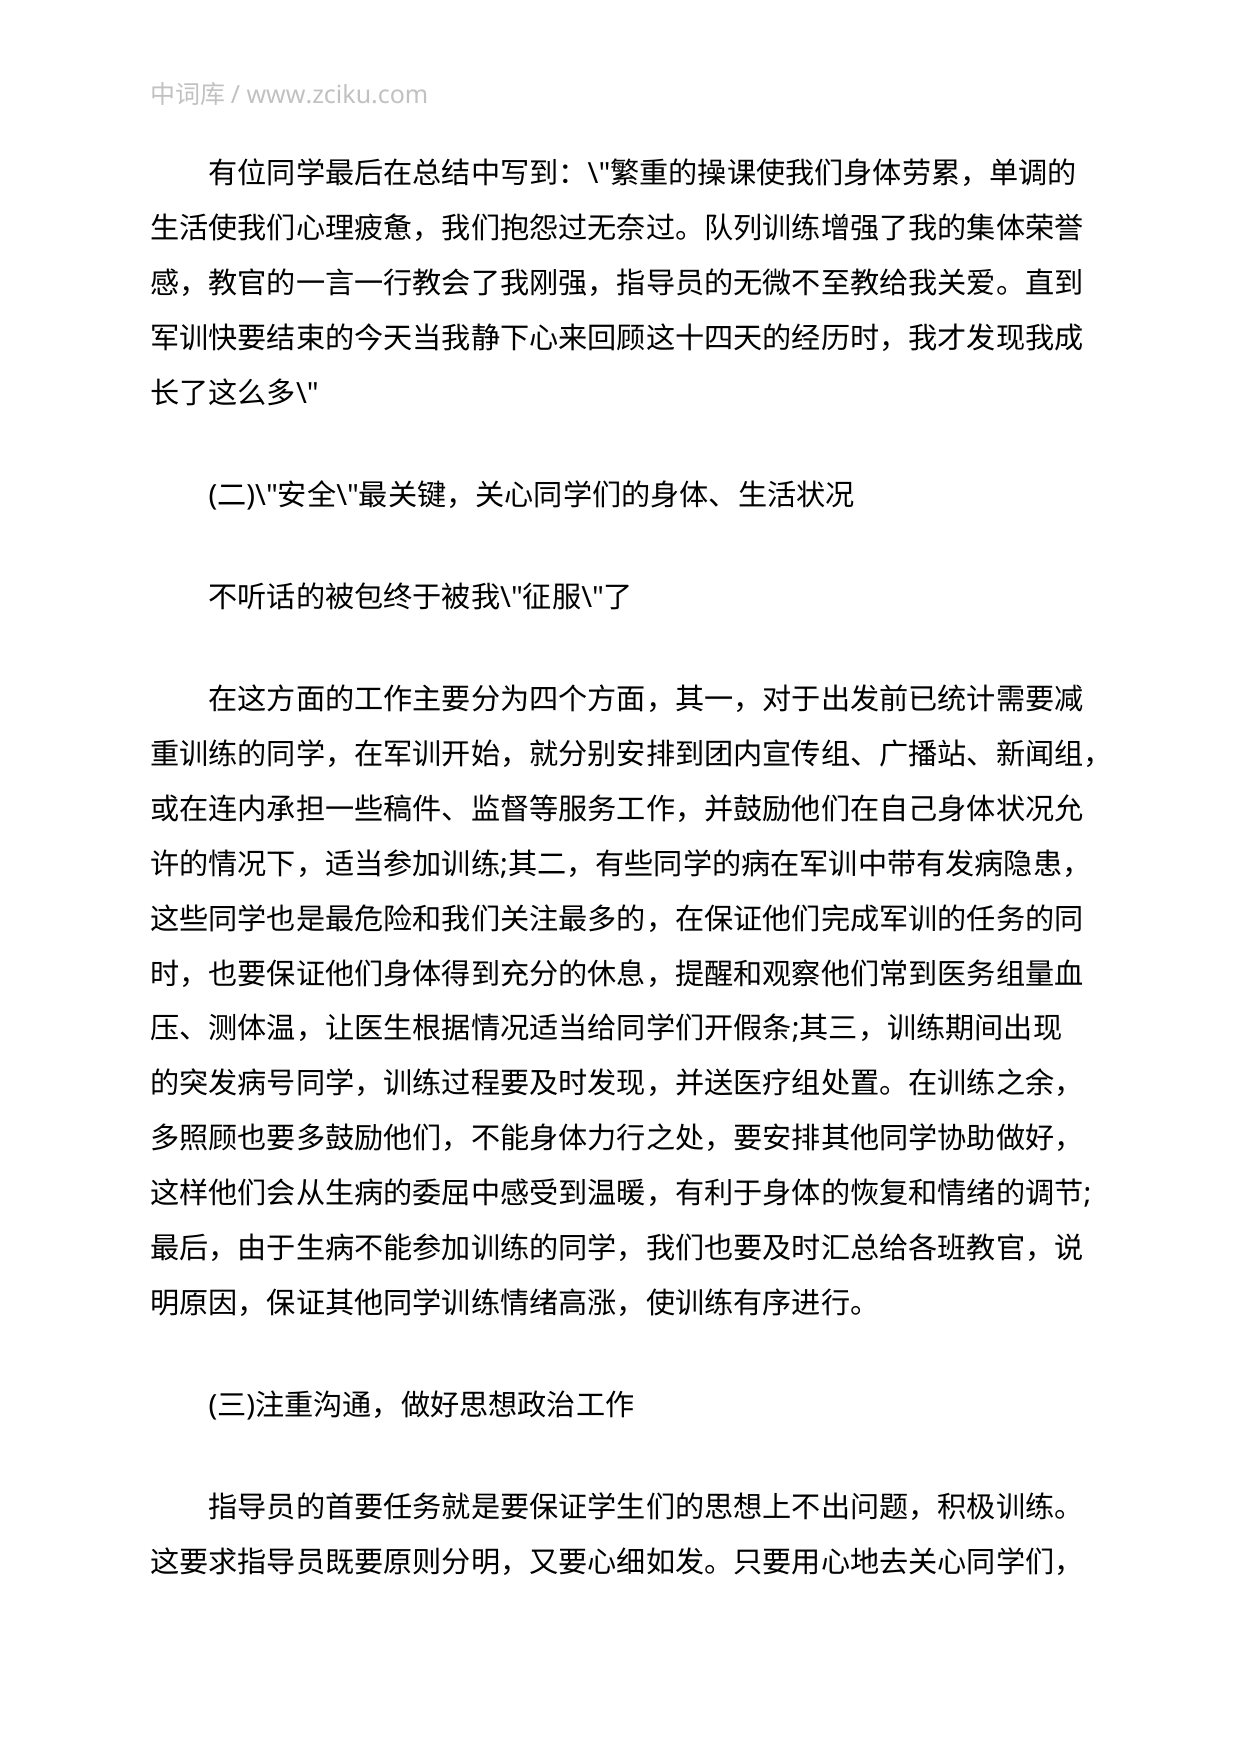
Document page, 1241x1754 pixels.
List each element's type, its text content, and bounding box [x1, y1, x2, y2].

text 有位同学最后在总结中写到：\"繁重的操课使我们身体劳累，单调的生活使我们心理疲惫，我们抱怨过无奈过。队列训练增强了我的集体荣誉感，教官的一言一行教会了我刚强，指导员的无微不至教给我关爱。直到军训快要结束的今天当我静下心来回顾这十四天的经历时，我才发现我成长了这么多\" [150, 150, 1090, 412]
text (二)\"安全\"最关键，关心同学们的身体、生活状况 [150, 472, 1090, 514]
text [150, 1483, 1090, 1581]
text (三)注重沟通，做好思想政治工作 [150, 1382, 1090, 1424]
text 在这方面的工作主要分为四个方面，其一，对于出发前已统计需要减重训练的同学，在军训开始，就分别安排到团内宣传组、广播站、新闻组，或在连内承担一些稿件、监督等服务工作，并鼓励他们在自己身体状况允许的情况下，适当参加训练;其二，有些同学的病在军训中带有发病隐患，这些同学也是最危险和我们关注最多的，在保证他们完成军训的任务的同时，也要保证他们身体得到充分的休息，提醒和观察他们常到医务组量血压、测体温，让医生根据情况适当给同学们开假条;其三，训练期间出现的突发病号同学，训练过程要及时发现，并送医疗组处置。在训练之余，多照顾也要多鼓励他们，不能身体力行之处，要安排其他同学协助做好，这样他们会从生病的委屈中感受到温暖，有利于身体的恢复和情绪的调节;最后，由于生病不能参加训练的同学，我们也要及时汇总给各班教官，说明原因，保证其他同学训练情绪高涨，使训练有序进行。 [150, 676, 1090, 1322]
text 不听话的被包终于被我\"征服\"了 [150, 574, 1090, 616]
